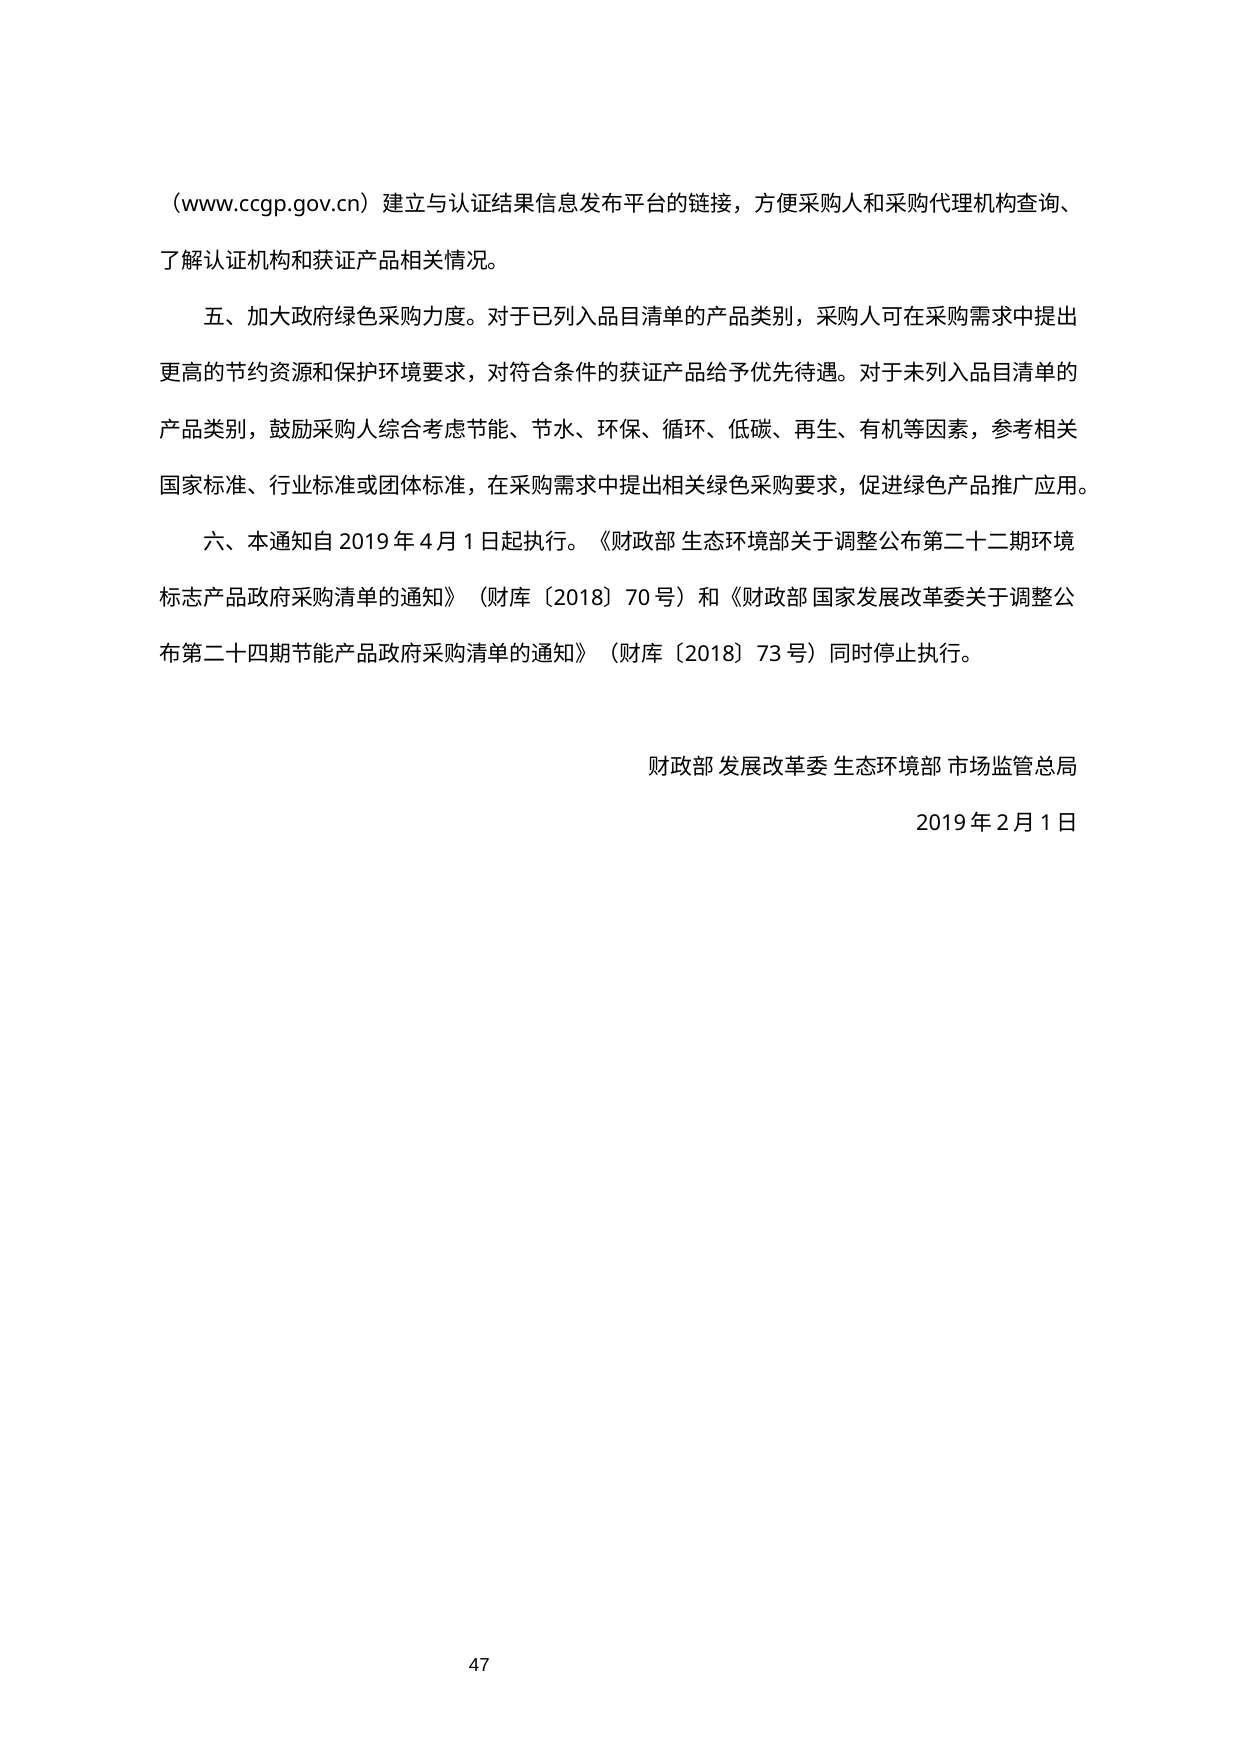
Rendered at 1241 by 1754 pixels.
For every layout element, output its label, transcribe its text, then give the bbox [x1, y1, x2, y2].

text 六、本通知自2019年4月1日起执行。《财政部 生态环境部关于调整公布第二十二期环境标志产品政府采购清单的通知》（财库〔2018〕70号）和《财政部 国家发展改革委关于调整公布第二十四期节能产品政府采购清单的通知》（财库〔2018〕73号）同时停止执行。 [159, 499, 1078, 668]
text 五、加大政府绿色采购力度。对于已列入品目清单的产品类别，采购人可在采购需求中提出更高的节约资源和保护环境要求，对符合条件的获证产品给予优先待遇。对于未列入品目清单的产品类别，鼓励采购人综合考虑节能、节水、环保、循环、低碳、再生、有机等因素，参考相关国家标准、行业标准或团体标准，在采购需求中提出相关绿色采购要求，促进绿色产品推广应用。 [159, 274, 1078, 499]
text 财政部 发展改革委 生态环境部 市场监管总局 [159, 724, 1078, 781]
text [159, 162, 1078, 274]
text 2019年2月1日 [159, 781, 1078, 837]
